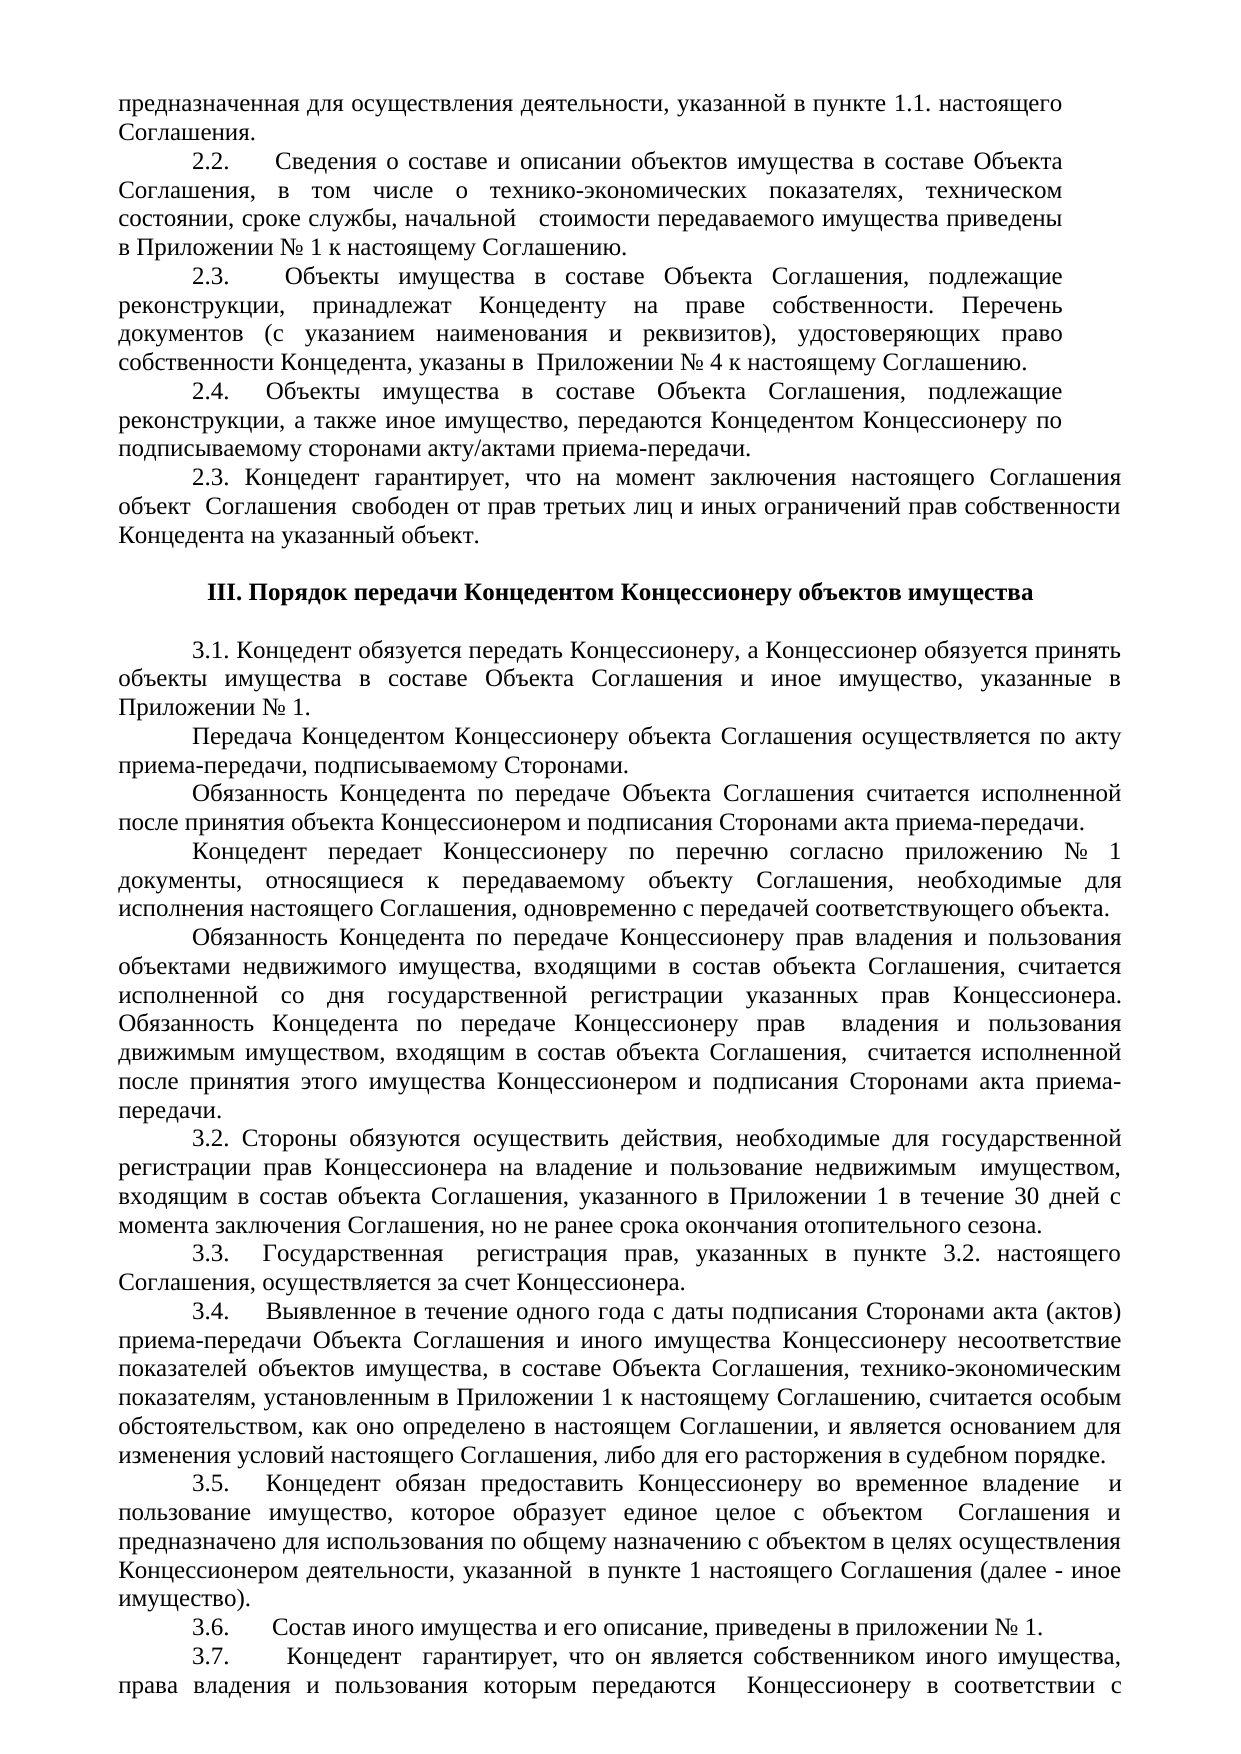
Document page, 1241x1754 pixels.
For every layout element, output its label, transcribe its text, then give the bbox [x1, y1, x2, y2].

text 2.2. Сведения о составе и описании объектов имущества в составе Объекта Соглашения, в том числе о технико-экономических показателях, техническом состоянии, сроке службы, начальной стоимости передаваемого имущества приведены в Приложении № 1 к настоящему Соглашению. [118, 146, 1063, 261]
list Концедент обязан предоставить Концессионеру во временное владение и пользование имущество, которое образует единое целое с объектом Соглашения и предназначено для использования по общему назначению с объектом в целях осуществления Концессионером деятельности, указанной в пункте 1 настоящего Соглашения (далее - иное имущество). [118, 1468, 1122, 1612]
text 3.3. Государственная регистрация прав, указанных в пункте 3.2. настоящего Соглашения, осуществляется за счет Концессионера. [118, 1238, 1122, 1296]
list Состав иного имущества и его описание, приведены в приложении № 1. [118, 1612, 1122, 1641]
text 2.4. Объекты имущества в составе Объекта Соглашения, подлежащие реконструкции, а также иное имущество, передаются Концедентом Концессионеру по подписываемому сторонами акту/актами приема-передачи. [118, 376, 1063, 462]
text III. Порядок передачи Концедентом Концессионеру объектов имущества [118, 577, 1122, 606]
text Обязанность Концедента по передаче Объекта Соглашения считается исполненной после принятия объекта Концессионером и подписания Сторонами акта приема-передачи. [118, 778, 1122, 836]
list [118, 1641, 1122, 1698]
text Концедент передает Концессионеру по перечню согласно приложению № 1 документы, относящиеся к передаваемому объекту Соглашения, необходимые для исполнения настоящего Соглашения, одновременно с передачей соответствующего объекта. [118, 836, 1122, 922]
text Обязанность Концедента по передаче Концессионеру прав владения и пользования объектами недвижимого имущества, входящими в состав объекта Соглашения, считается исполненной со дня государственной регистрации указанных прав Концессионера. Обязанность Концедента по передаче Концессионеру прав владения и пользования движимым имуществом, входящим в состав объекта Соглашения, считается исполненной после принятия этого имущества Концессионером и подписания Сторонами акта приема-передачи. [118, 922, 1122, 1123]
text 2.3. Объекты имущества в составе Объекта Соглашения, подлежащие реконструкции, принадлежат Концеденту на праве собственности. Перечень документов (с указанием наименования и реквизитов), удостоверяющих право собственности Концедента, указаны в Приложении № 4 к настоящему Соглашению. [118, 261, 1063, 376]
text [118, 88, 1063, 146]
text Передача Концедентом Концессионеру объекта Соглашения осуществляется по акту приема-передачи, подписываемому Сторонами. [118, 721, 1122, 778]
text 3.1. Концедент обязуется передать Концессионеру, а Концессионер обязуется принять объекты имущества в составе Объекта Соглашения и иное имущество, указанные в Приложении № 1. [118, 635, 1122, 721]
list Выявленное в течение одного года с даты подписания Сторонами акта (актов) приема-передачи Объекта Соглашения и иного имущества Концессионеру несоответствие показателей объектов имущества, в составе Объекта Соглашения, технико-экономическим показателям, установленным в Приложении 1 к настоящему Соглашению, считается особым обстоятельством, как оно определено в настоящем Соглашении, и является основанием для изменения условий настоящего Соглашения, либо для его расторжения в судебном порядке. [118, 1296, 1122, 1468]
text 2.3. Концедент гарантирует, что на момент заключения настоящего Соглашения объект Соглашения свободен от прав третьих лиц и иных ограничений прав собственности Концедента на указанный объект. [118, 462, 1122, 548]
text 3.2. Стороны обязуются осуществить действия, необходимые для государственной регистрации прав Концессионера на владение и пользование недвижимым имуществом, входящим в состав объекта Соглашения, указанного в Приложении 1 в течение 30 дней с момента заключения Соглашения, но не ранее срока окончания отопительного сезона. [118, 1123, 1122, 1238]
